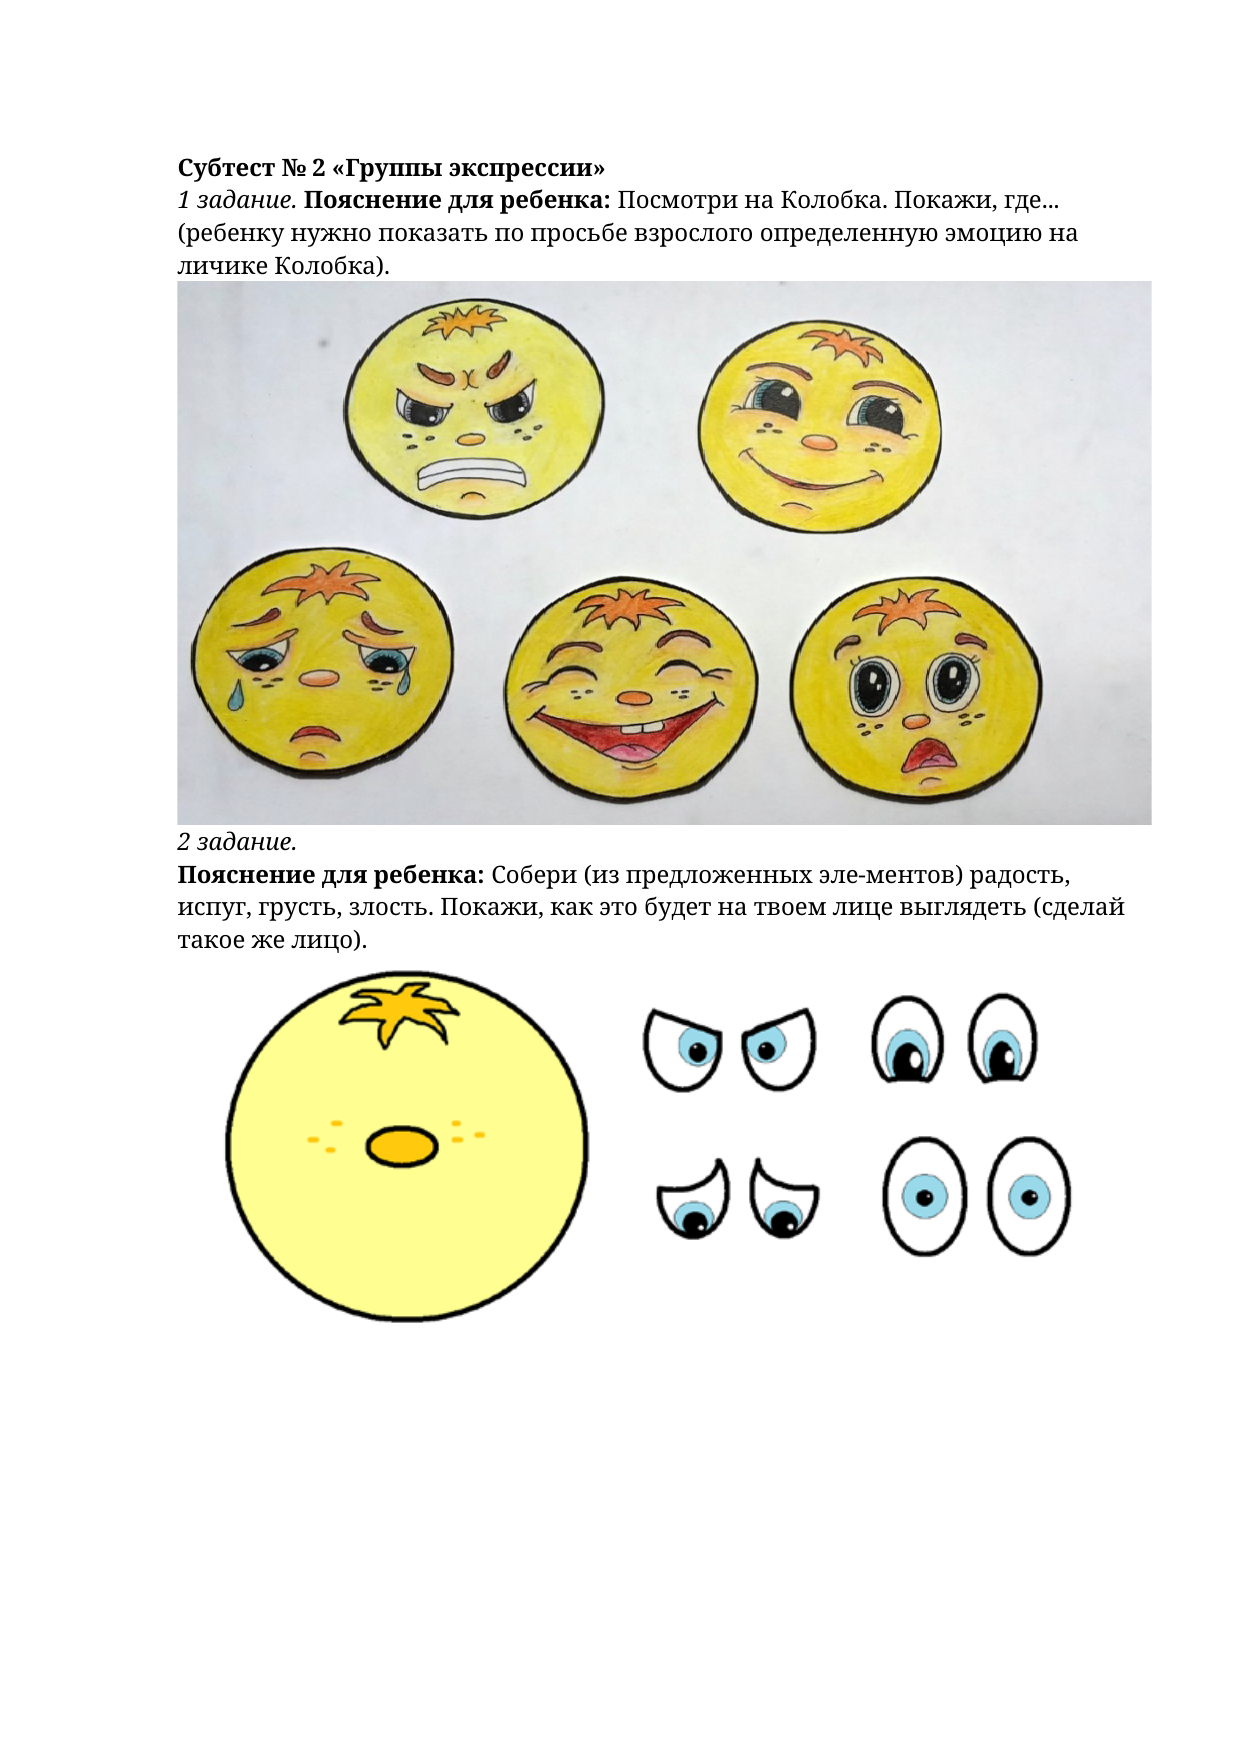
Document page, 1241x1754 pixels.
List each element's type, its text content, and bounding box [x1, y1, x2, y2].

text Пояснение для ребенка: Собери (из предложенных эле-ментов) радость, испуг, грусть, злость. Покажи, как это будет на твоем лице выглядеть (сделай такое же лицо). [177, 857, 1152, 955]
text Cубтест № 2 «Группы экспрессии» [177, 151, 1152, 183]
text 1 задание. Пояснение для ребенка: Посмотри на Колобка. Покажи, где... (ребенку нужно показать по просьбе взрослого определенную эмоцию на личике Колобка). [177, 183, 1152, 281]
text 2 задание. [177, 825, 1152, 857]
